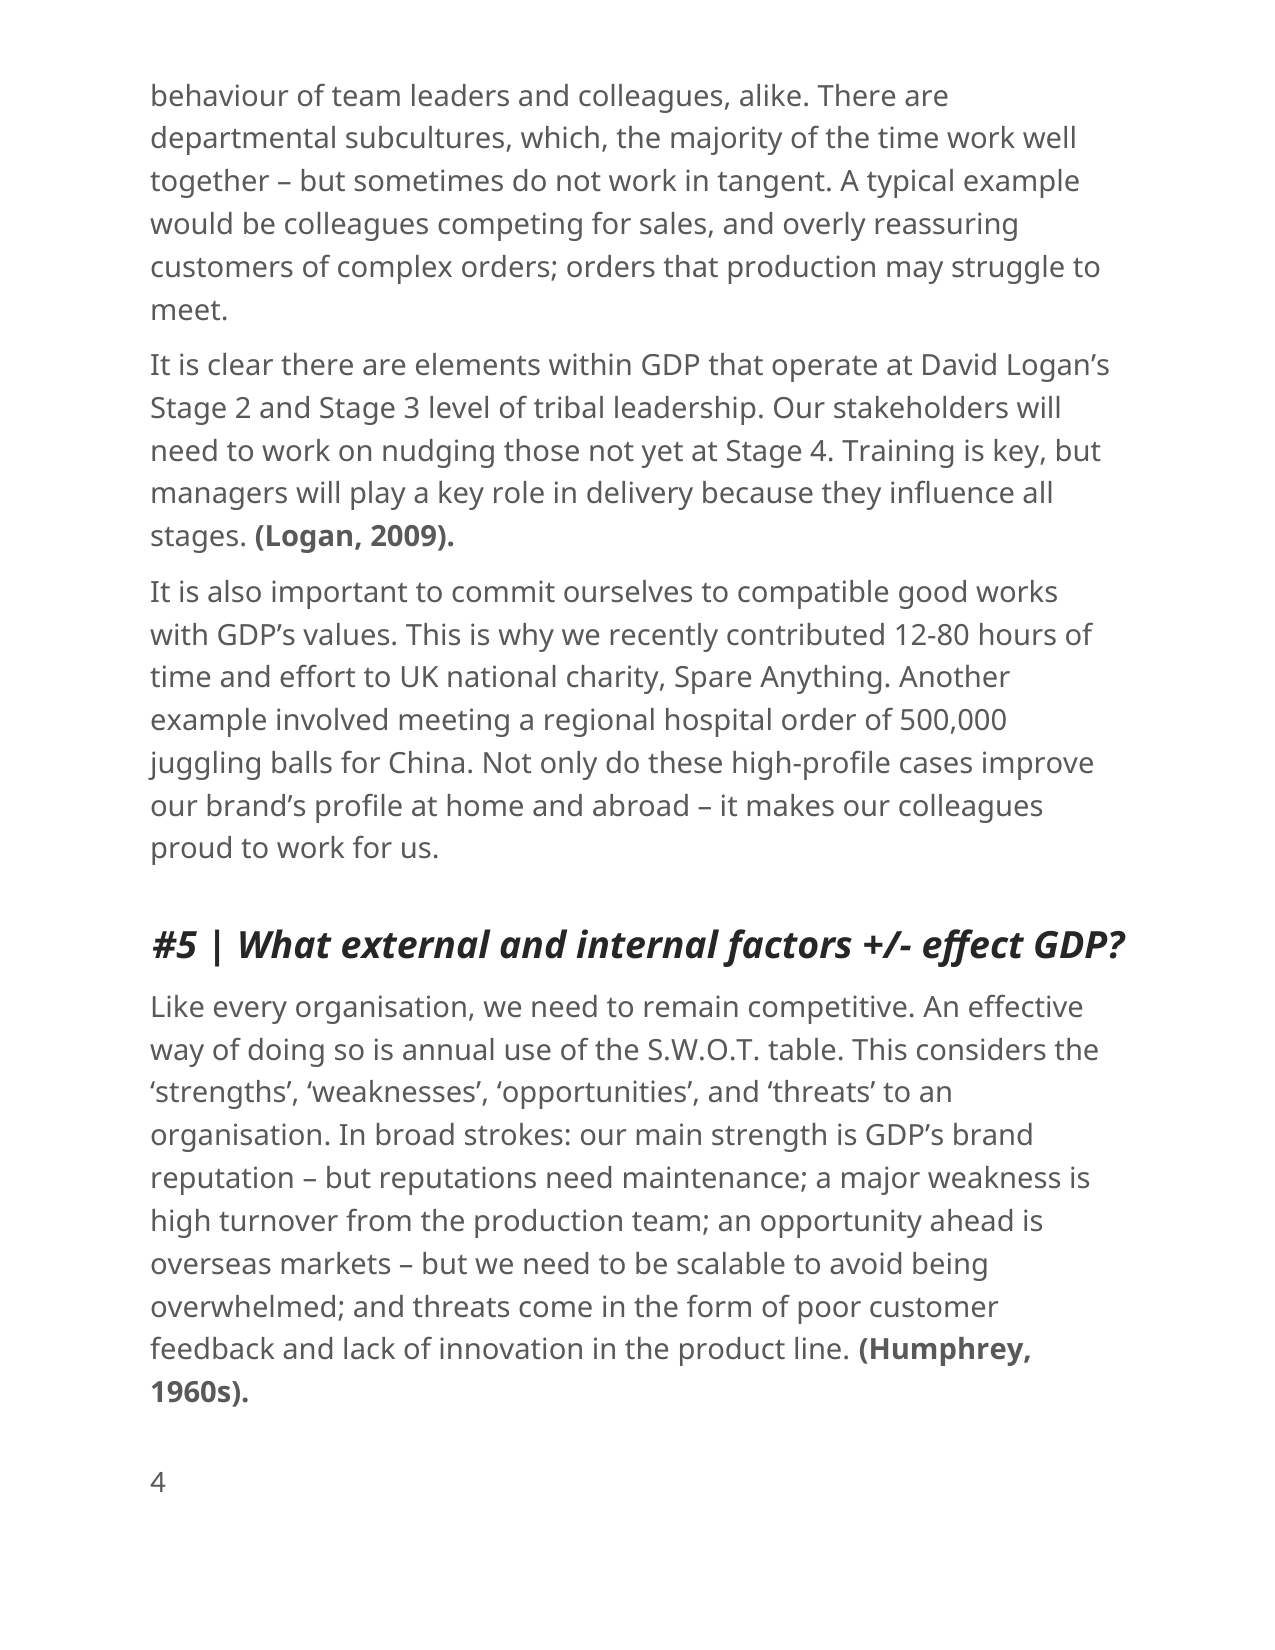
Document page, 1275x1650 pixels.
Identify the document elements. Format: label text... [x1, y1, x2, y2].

text It is clear there are elements within GDP that operate at David Logan’s Stage 2 and Stage 3 level of tribal leadership. Our stakeholders will need to work on nudging those not yet at Stage 4. Training is key, but managers will play a key role in delivery because they influence all stages. (Logan, 2009). [150, 344, 1125, 555]
text Like every organisation, we need to remain competitive. An effective way of doing so is annual use of the S.W.O.T. table. This considers the ‘strengths’, ‘weaknesses’, ‘opportunities’, and ‘threats’ to an organisation. In broad strokes: our main strength is GDP’s brand reputation – but reputations need maintenance; a major weakness is high turnover from the production team; an opportunity ahead is overseas markets – but we need to be scalable to avoid being overwhelmed; and threats come in the form of poor customer feedback and lack of innovation in the product line. (Humphrey, 1960s). [150, 986, 1125, 1411]
text It is also important to commit ourselves to compatible good works with GDP’s values. This is why we recently contributed 12-80 hours of time and effort to UK national charity, Spare Anything. Another example involved meeting a regional hospital order of 500,000 juggling balls for China. Not only do these high-profile cases improve our brand’s profile at home and abroad – it makes our colleagues proud to work for us. [150, 571, 1125, 867]
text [150, 75, 1125, 329]
subtitle #5 | What external and internal factors +/- effect GDP? [150, 918, 1125, 969]
